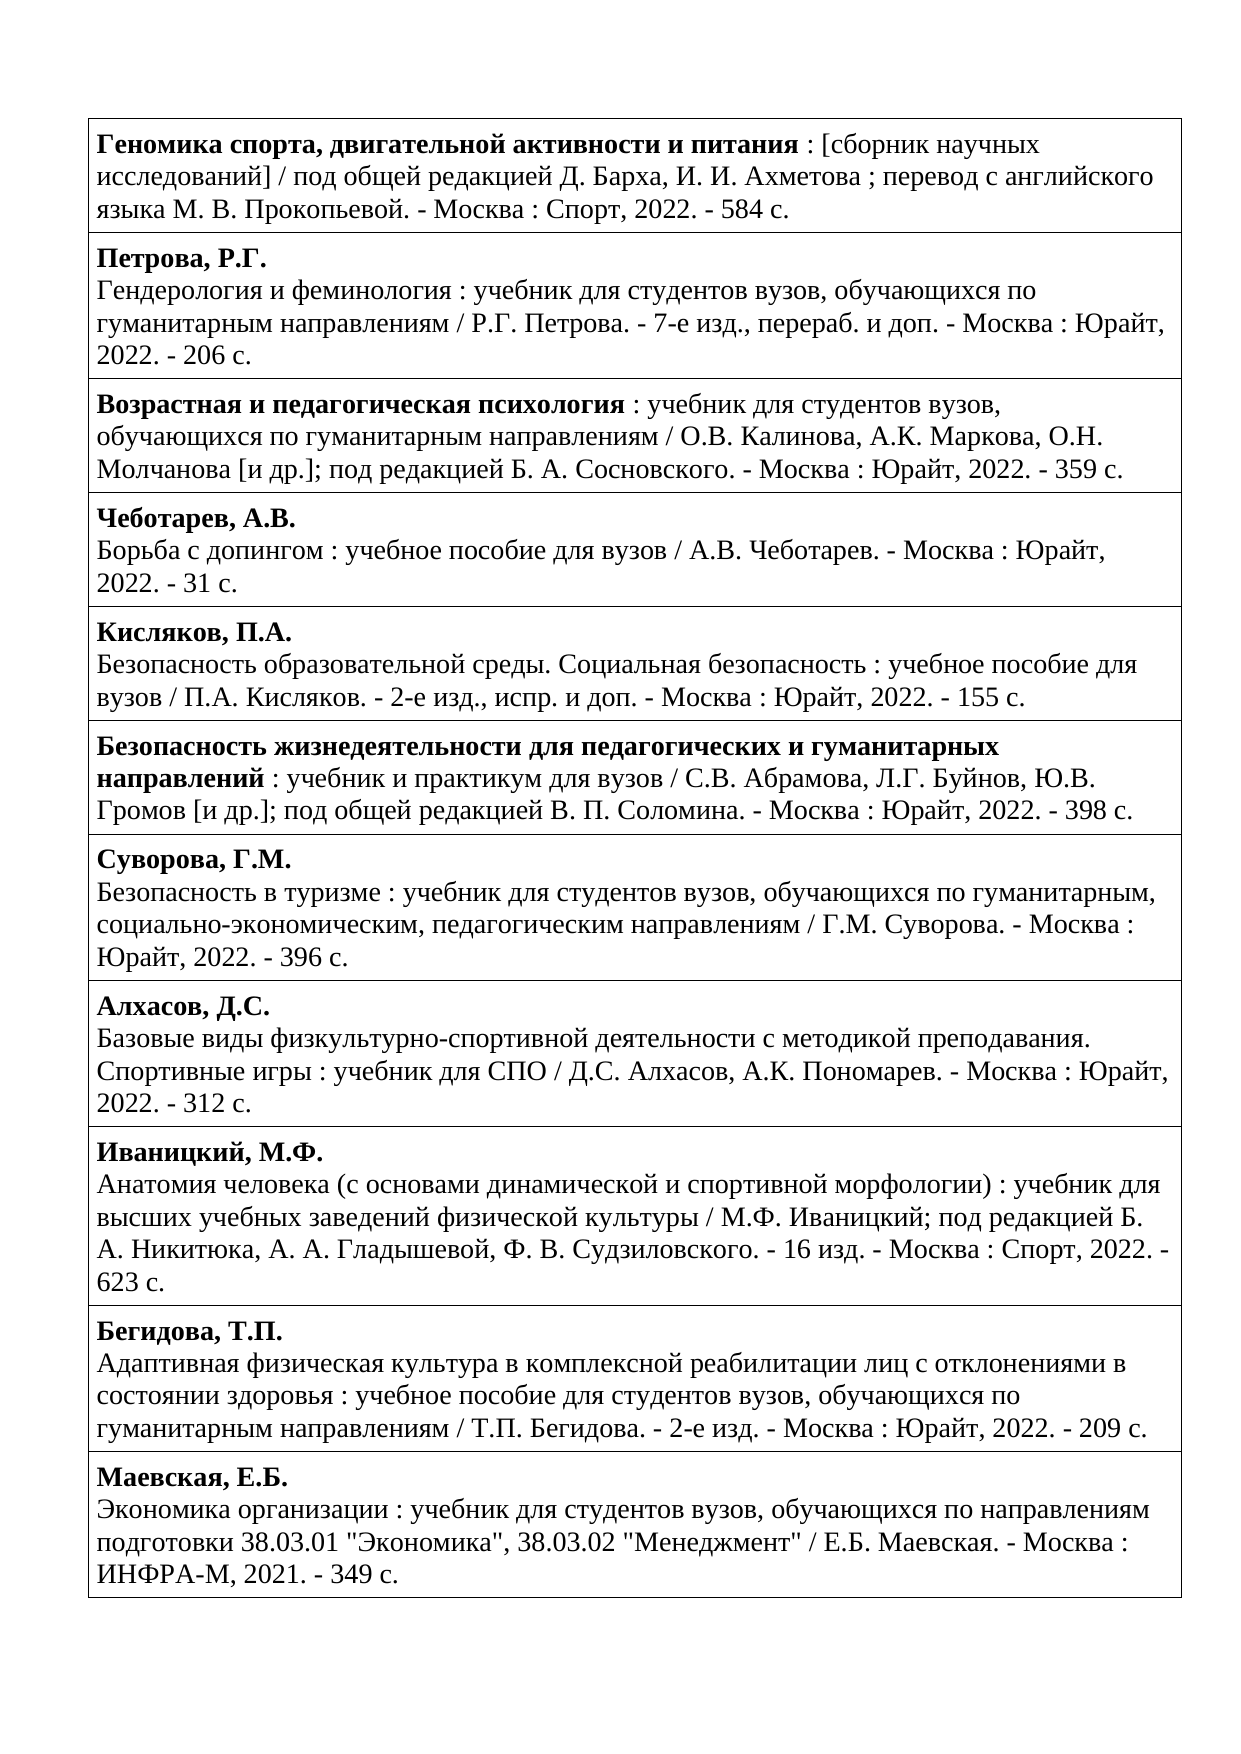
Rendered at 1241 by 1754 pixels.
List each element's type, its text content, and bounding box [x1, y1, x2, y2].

table_cell Возрастная и педагогическая психология : учебник для студентов вузов, обучающихся по гуманитарным направлениям / О.В. Калинова, А.К. Маркова, О.Н. Молчанова [и др.]; под редакцией Б. А. Сосновского. - Москва : Юрайт, 2022. - 359 с. [89, 379, 1181, 492]
table_cell Алхасов, Д.С. Базовые виды физкультурно-спортивной деятельности с методикой преподавания. Спортивные игры : учебник для СПО / Д.С. Алхасов, А.К. Пономарев. - Москва : Юрайт, 2022. - 312 с. [89, 981, 1181, 1126]
table_cell Кисляков, П.А. Безопасность образовательной среды. Социальная безопасность : учебное пособие для вузов / П.А. Кисляков. - 2-е изд., испр. и доп. - Москва : Юрайт, 2022. - 155 с. [89, 607, 1181, 720]
table_cell Безопасность жизнедеятельности для педагогических и гуманитарных направлений : учебник и практикум для вузов / С.В. Абрамова, Л.Г. Буйнов, Ю.В. Громов [и др.]; под общей редакцией В. П. Соломина. - Москва : Юрайт, 2022. - 398 с. [89, 721, 1181, 834]
table_cell Петрова, Р.Г. Гендерология и феминология : учебник для студентов вузов, обучающихся по гуманитарным направлениям / Р.Г. Петрова. - 7-е изд., перераб. и доп. - Москва : Юрайт, 2022. - 206 с. [89, 233, 1181, 378]
table_cell Бегидова, Т.П. Адаптивная физическая культура в комплексной реабилитации лиц с отклонениями в состоянии здоровья : учебное пособие для студентов вузов, обучающихся по гуманитарным направлениям / Т.П. Бегидова. - 2-е изд. - Москва : Юрайт, 2022. - 209 с. [89, 1306, 1181, 1451]
table_cell Чеботарев, А.В. Борьба с допингом : учебное пособие для вузов / А.В. Чеботарев. - Москва : Юрайт, 2022. - 31 с. [89, 493, 1181, 606]
table_cell Суворова, Г.М. Безопасность в туризме : учебник для студентов вузов, обучающихся по гуманитарным, социально-экономическим, педагогическим направлениям / Г.М. Суворова. - Москва : Юрайт, 2022. - 396 с. [89, 835, 1181, 980]
table_cell Маевская, Е.Б. Экономика организации : учебник для студентов вузов, обучающихся по направлениям подготовки 38.03.01 "Экономика", 38.03.02 "Менеджмент" / Е.Б. Маевская. - Москва : ИНФРА-М, 2021. - 349 с. [89, 1452, 1181, 1597]
table_cell Иваницкий, М.Ф. Анатомия человека (с основами динамической и спортивной морфологии) : учебник для высших учебных заведений физической культуры / М.Ф. Иваницкий; под редакцией Б. А. Никитюка, А. А. Гладышевой, Ф. В. Судзиловского. - 16 изд. - Москва : Спорт, 2022. - 623 с. [89, 1127, 1181, 1305]
table_cell Геномика спорта, двигательной активности и питания : [сборник научных исследований] / под общей редакцией Д. Барха, И. И. Ахметова ; перевод с английского языка М. В. Прокопьевой. - Москва : Спорт, 2022. - 584 с. [89, 119, 1181, 232]
